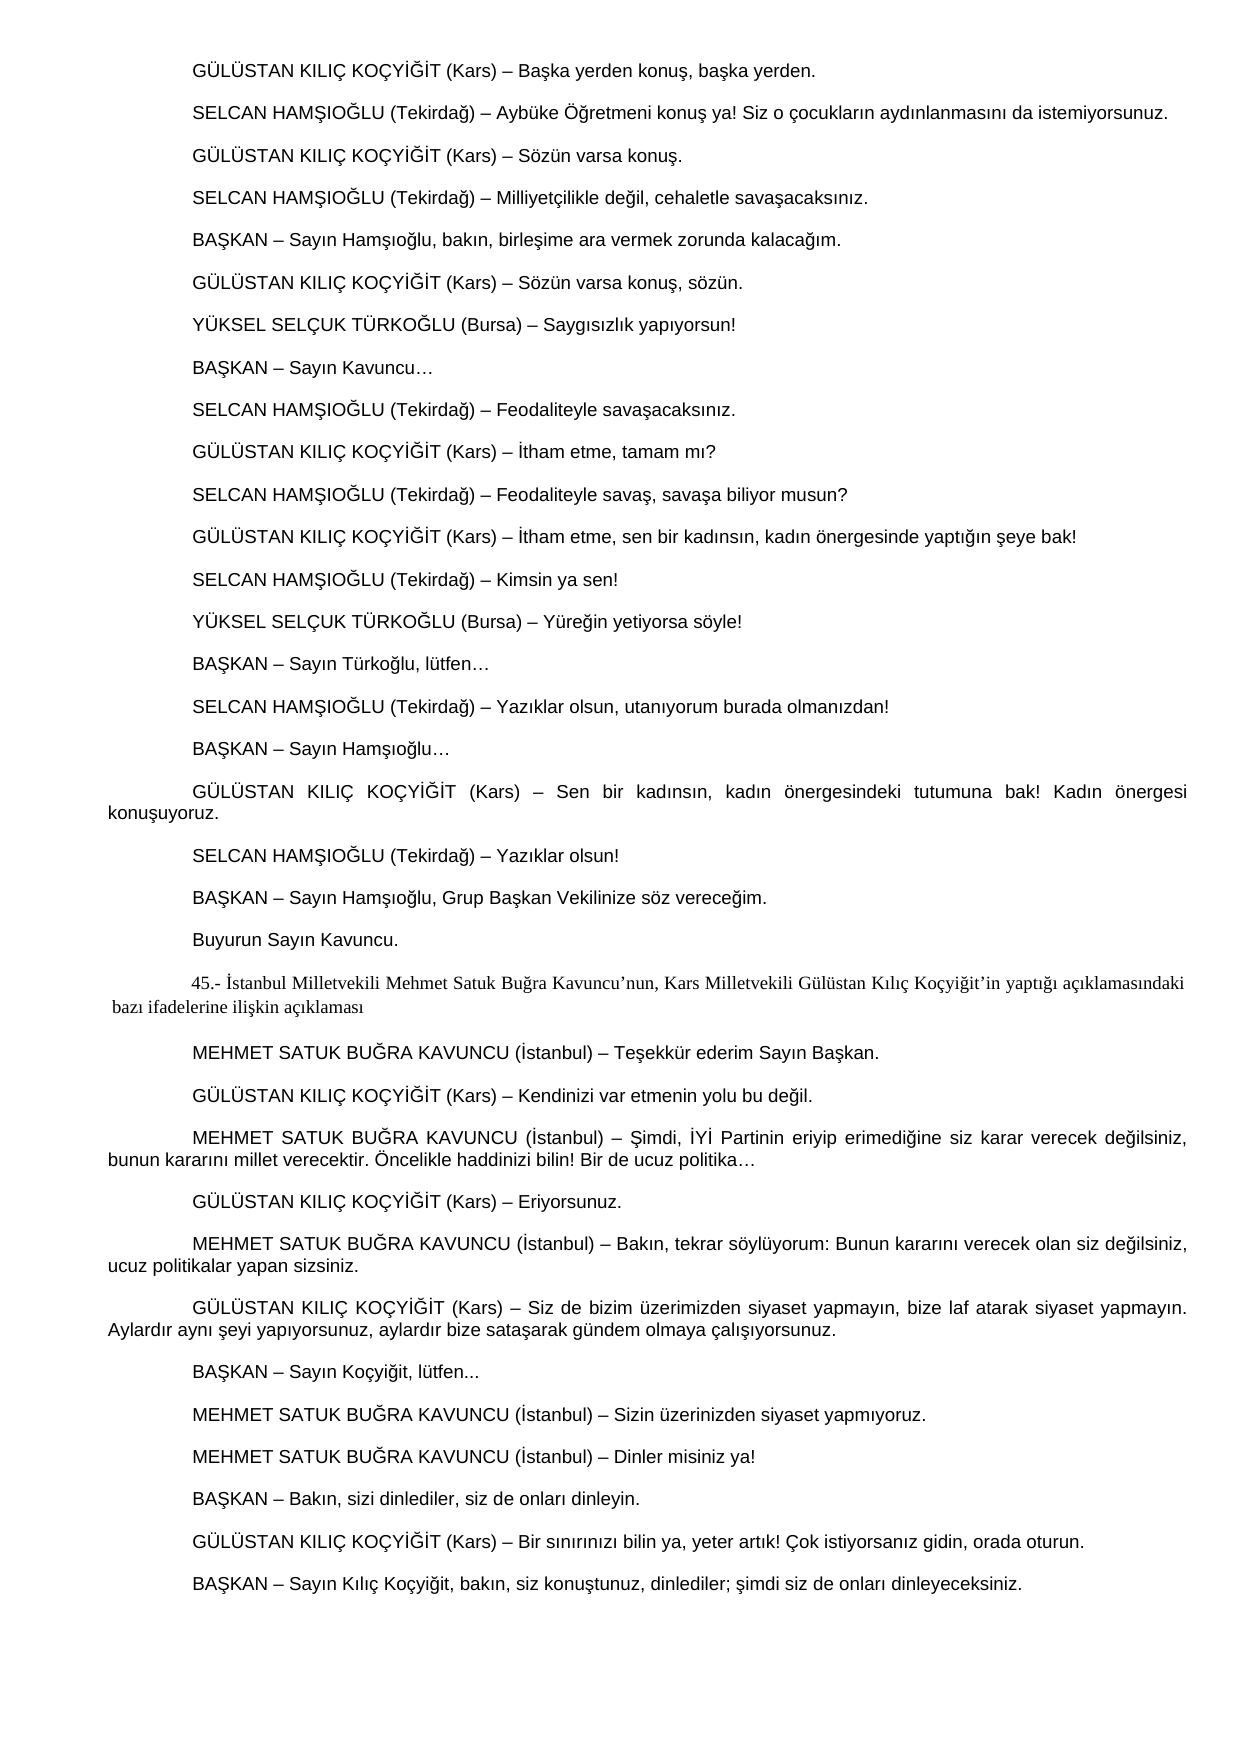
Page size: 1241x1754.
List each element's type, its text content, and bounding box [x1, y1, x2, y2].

text BAŞKAN – Sayın Türkoğlu, lütfen… [108, 653, 1189, 675]
text GÜLÜSTAN KILIÇ KOÇYİĞİT (Kars) – Eriyorsunuz. [108, 1191, 1189, 1212]
text GÜLÜSTAN KILIÇ KOÇYİĞİT (Kars) – Sözün varsa konuş, sözün. [108, 272, 1189, 293]
text BAŞKAN – Sayın Hamşıoğlu… [108, 738, 1189, 759]
text MEHMET SATUK BUĞRA KAVUNCU (İstanbul) – Bakın, tekrar söylüyorum: Bunun kararını verecek olan siz değilsiniz, ucuz politikalar yapan sizsiniz. [108, 1233, 1189, 1276]
text BAŞKAN – Sayın Hamşıoğlu, bakın, birleşime ara vermek zorunda kalacağım. [108, 229, 1189, 251]
text BAŞKAN – Bakın, sizi dinlediler, siz de onları dinleyin. [108, 1488, 1189, 1510]
text GÜLÜSTAN KILIÇ KOÇYİĞİT (Kars) – İtham etme, tamam mı? [108, 441, 1189, 463]
text SELCAN HAMŞIOĞLU (Tekirdağ) – Milliyetçilikle değil, cehaletle savaşacaksınız. [108, 187, 1189, 208]
text GÜLÜSTAN KILIÇ KOÇYİĞİT (Kars) – Başka yerden konuş, başka yerden. [108, 60, 1189, 81]
text BAŞKAN – Sayın Koçyiğit, lütfen... [108, 1361, 1189, 1383]
text MEHMET SATUK BUĞRA KAVUNCU (İstanbul) – Şimdi, İYİ Partinin eriyip erimediğine siz karar verecek değilsiniz, bunun kararını millet verecektir. Öncelikle haddinizi bilin! Bir de ucuz politika… [108, 1127, 1189, 1170]
text 45.- İstanbul Milletvekili Mehmet Satuk Buğra Kavuncu’nun, Kars Milletvekili Gülüstan Kılıç Koçyiğit’in yaptığı açıklamasındaki bazı ifadelerine ilişkin açıklaması [112, 972, 1187, 1018]
text GÜLÜSTAN KILIÇ KOÇYİĞİT (Kars) – Sen bir kadınsın, kadın önergesindeki tutumuna bak! Kadın önergesi konuşuyoruz. [108, 780, 1189, 823]
text BAŞKAN – Sayın Kavuncu… [108, 356, 1189, 378]
text BAŞKAN – Sayın Kılıç Koçyiğit, bakın, siz konuştunuz, dinlediler; şimdi siz de onları dinleyeceksiniz. [108, 1573, 1189, 1594]
text MEHMET SATUK BUĞRA KAVUNCU (İstanbul) – Sizin üzerinizden siyaset yapmıyoruz. [108, 1403, 1189, 1425]
text YÜKSEL SELÇUK TÜRKOĞLU (Bursa) – Yüreğin yetiyorsa söyle! [108, 611, 1189, 632]
text SELCAN HAMŞIOĞLU (Tekirdağ) – Feodaliteyle savaşacaksınız. [108, 399, 1189, 420]
text GÜLÜSTAN KILIÇ KOÇYİĞİT (Kars) – Bir sınırınızı bilin ya, yeter artık! Çok istiyorsanız gidin, orada oturun. [108, 1531, 1189, 1552]
text SELCAN HAMŞIOĞLU (Tekirdağ) – Kimsin ya sen! [108, 568, 1189, 590]
text SELCAN HAMŞIOĞLU (Tekirdağ) – Yazıklar olsun! [108, 844, 1189, 866]
text YÜKSEL SELÇUK TÜRKOĞLU (Bursa) – Saygısızlık yapıyorsun! [108, 314, 1189, 336]
text BAŞKAN – Sayın Hamşıoğlu, Grup Başkan Vekilinize söz vereceğim. [108, 887, 1189, 908]
text GÜLÜSTAN KILIÇ KOÇYİĞİT (Kars) – Sözün varsa konuş. [108, 144, 1189, 166]
text SELCAN HAMŞIOĞLU (Tekirdağ) – Feodaliteyle savaş, savaşa biliyor musun? [108, 484, 1189, 505]
text GÜLÜSTAN KILIÇ KOÇYİĞİT (Kars) – İtham etme, sen bir kadınsın, kadın önergesinde yaptığın şeye bak! [108, 526, 1189, 548]
text MEHMET SATUK BUĞRA KAVUNCU (İstanbul) – Teşekkür ederim Sayın Başkan. [108, 1042, 1189, 1063]
text GÜLÜSTAN KILIÇ KOÇYİĞİT (Kars) – Siz de bizim üzerimizden siyaset yapmayın, bize laf atarak siyaset yapmayın. Aylardır aynı şeyi yapıyorsunuz, aylardır bize sataşarak gündem olmaya çalışıyorsunuz. [108, 1297, 1189, 1340]
text SELCAN HAMŞIOĞLU (Tekirdağ) – Yazıklar olsun, utanıyorum burada olmanızdan! [108, 696, 1189, 717]
text SELCAN HAMŞIOĞLU (Tekirdağ) – Aybüke Öğretmeni konuş ya! Siz o çocukların aydınlanmasını da istemiyorsunuz. [108, 102, 1189, 124]
text MEHMET SATUK BUĞRA KAVUNCU (İstanbul) – Dinler misiniz ya! [108, 1446, 1189, 1467]
text GÜLÜSTAN KILIÇ KOÇYİĞİT (Kars) – Kendinizi var etmenin yolu bu değil. [108, 1084, 1189, 1106]
text Buyurun Sayın Kavuncu. [108, 929, 1189, 951]
